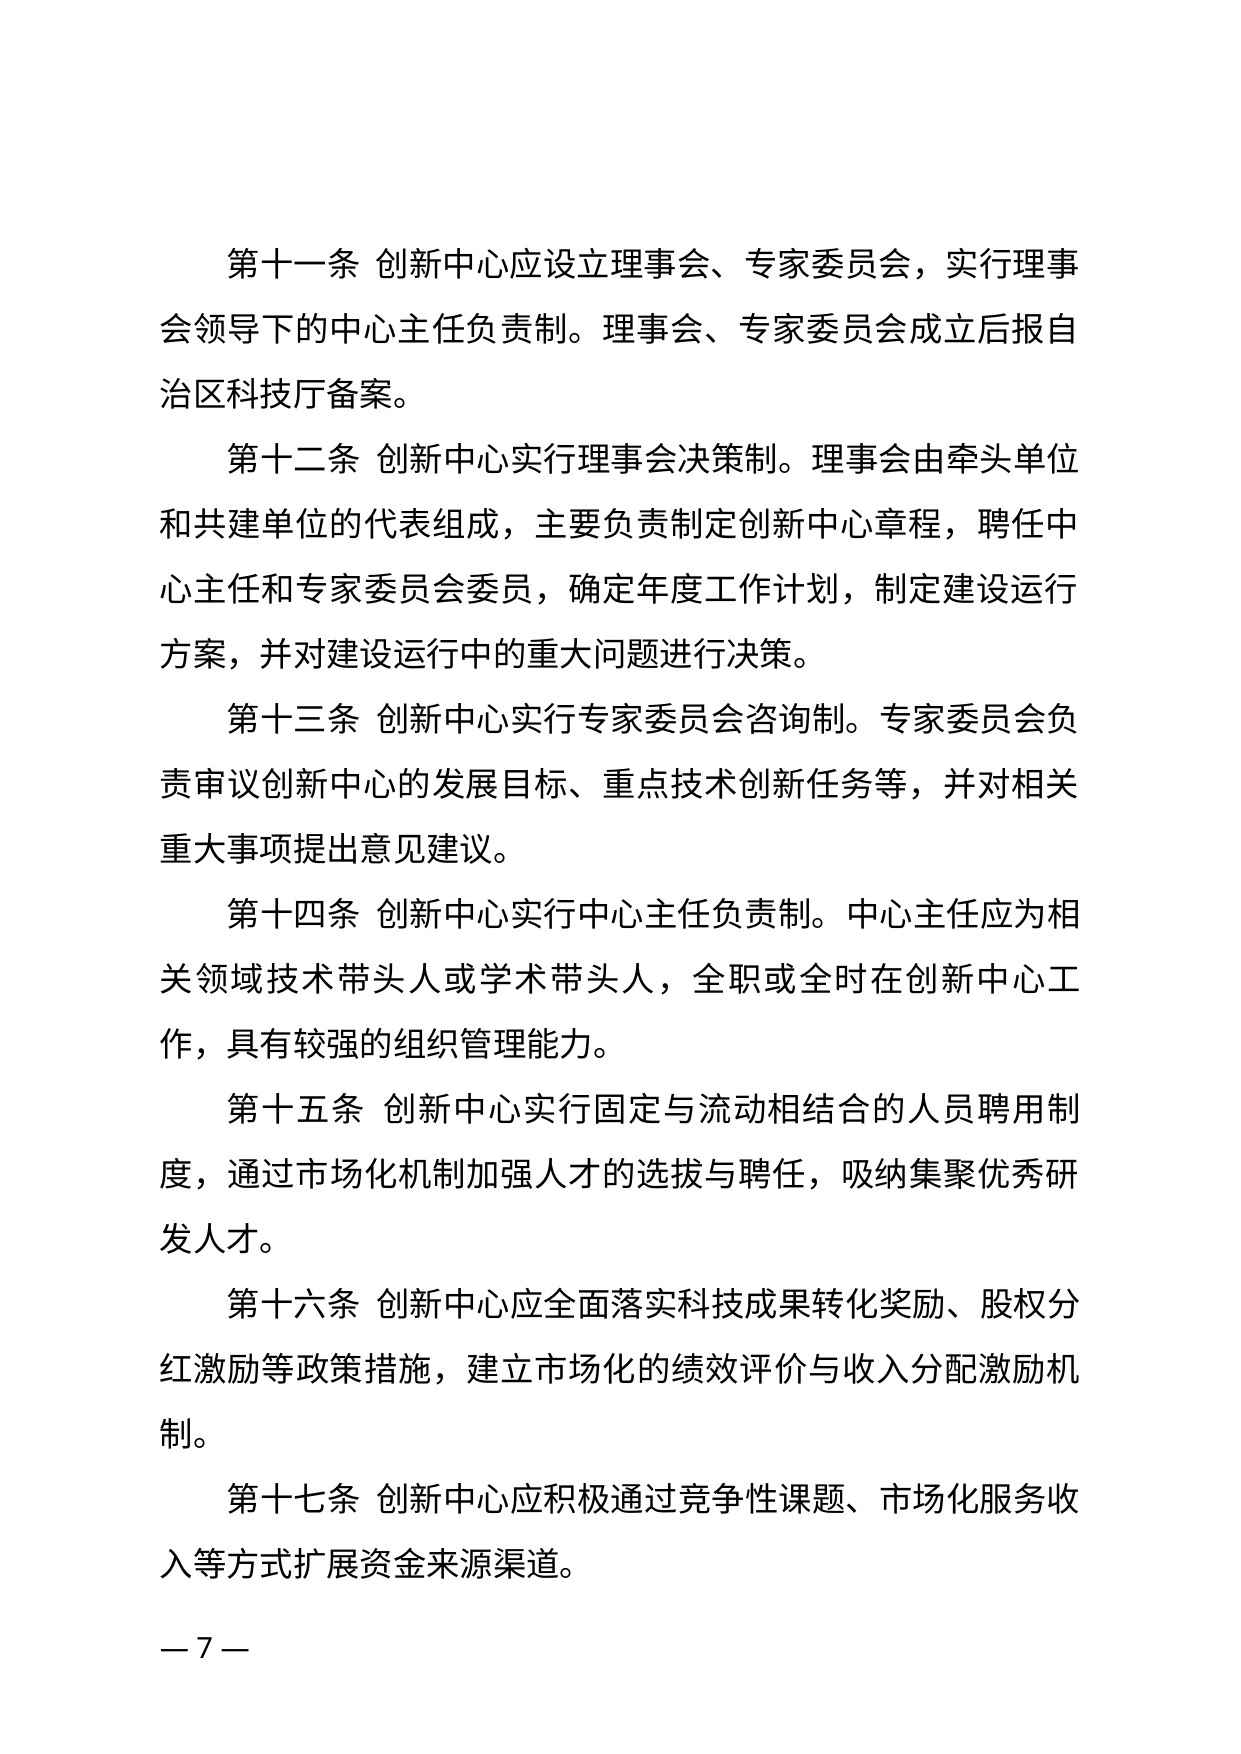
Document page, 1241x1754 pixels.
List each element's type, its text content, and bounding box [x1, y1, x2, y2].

text 第十四条 创新中心实行中心主任负责制。中心主任应为相关领域技术带头人或学术带头人，全职或全时在创新中心工作，具有较强的组织管理能力。 [159, 880, 1081, 1075]
text 第十七条 创新中心应积极通过竞争性课题、市场化服务收入等方式扩展资金来源渠道。 [159, 1465, 1081, 1595]
text 第十二条 创新中心实行理事会决策制。理事会由牵头单位和共建单位的代表组成，主要负责制定创新中心章程，聘任中心主任和专家委员会委员，确定年度工作计划，制定建设运行方案，并对建设运行中的重大问题进行决策。 [159, 425, 1081, 685]
text 第十三条 创新中心实行专家委员会咨询制。专家委员会负责审议创新中心的发展目标、重点技术创新任务等，并对相关重大事项提出意见建议。 [159, 685, 1081, 880]
text 第十六条 创新中心应全面落实科技成果转化奖励、股权分红激励等政策措施，建立市场化的绩效评价与收入分配激励机制。 [159, 1270, 1081, 1465]
text 第十一条 创新中心应设立理事会、专家委员会，实行理事会领导下的中心主任负责制。理事会、专家委员会成立后报自治区科技厅备案。 [159, 230, 1081, 425]
text 第十五条 创新中心实行固定与流动相结合的人员聘用制度，通过市场化机制加强人才的选拔与聘任，吸纳集聚优秀研发人才。 [159, 1075, 1081, 1270]
